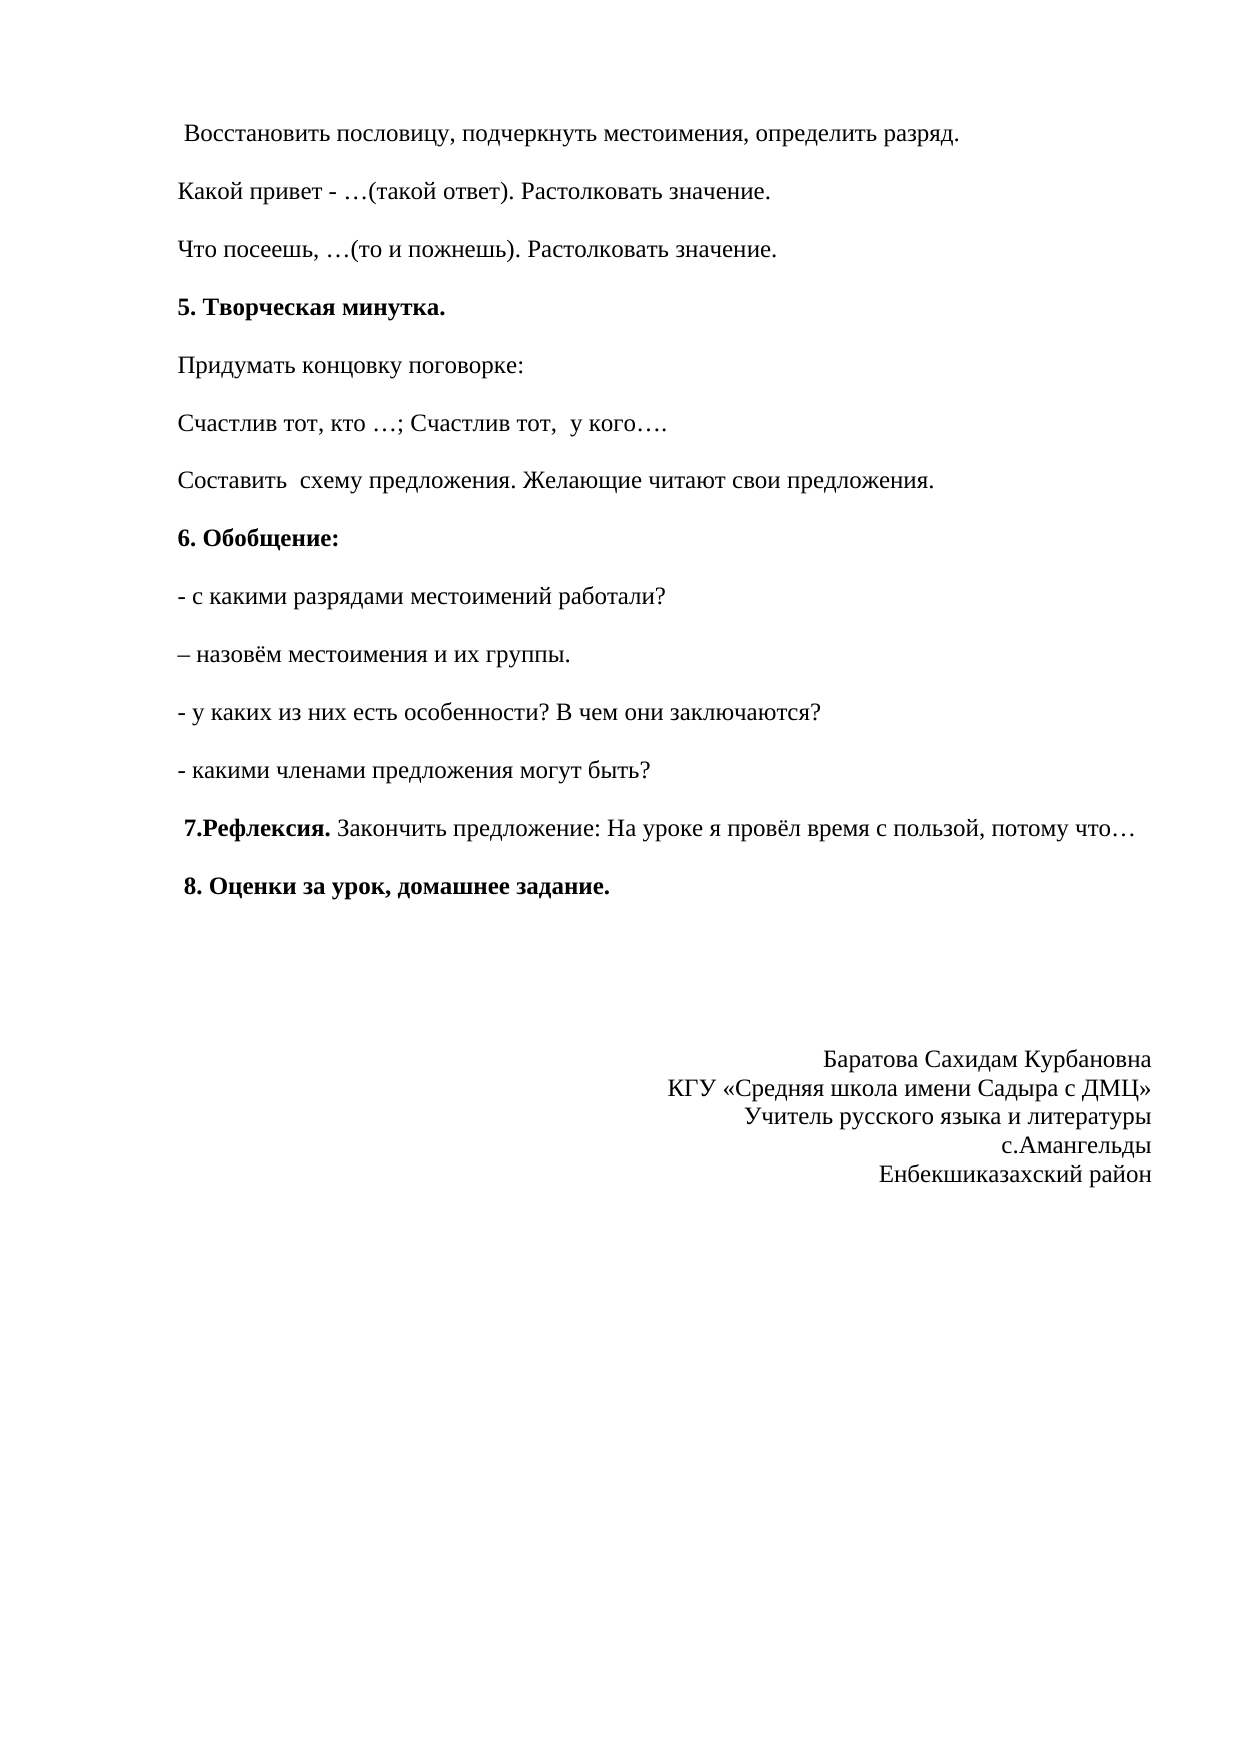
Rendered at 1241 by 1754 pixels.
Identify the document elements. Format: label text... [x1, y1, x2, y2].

text 8. Оценки за урок, домашнее задание. [177, 871, 1152, 900]
text – назовём местоимения и их группы. [177, 639, 1152, 668]
text Учитель русского языка и литературы [177, 1101, 1152, 1130]
text - с какими разрядами местоимений работали? [177, 581, 1152, 610]
text Придумать концовку поговорке: [177, 350, 1152, 378]
text КГУ «Средняя школа имени Садыра с ДМЦ» [177, 1073, 1152, 1101]
text Счастлив тот, кто …; Счастлив тот, у кого…. [177, 408, 1152, 436]
text с.Амангельды [177, 1130, 1152, 1159]
text Енбекшиказахский район [177, 1159, 1152, 1188]
text 7.Рефлексия. Закончить предложение: На уроке я провёл время с пользой, потому что… [177, 813, 1152, 842]
text Составить схему предложения. Желающие читают свои предложения. [177, 466, 1152, 494]
text Что посеешь, …(то и пожнешь). Растолковать значение. [177, 234, 1152, 263]
text Какой привет - …(такой ответ). Растолковать значение. [177, 176, 1152, 205]
text 5. Творческая минутка. [177, 292, 1152, 321]
text - у каких из них есть особенности? В чем они заключаются? [177, 697, 1152, 726]
text 6. Обобщение: [177, 523, 1152, 552]
text Восстановить пословицу, подчеркнуть местоимения, определить разряд. [177, 118, 1152, 147]
text Баратова Сахидам Курбановна [177, 1044, 1152, 1073]
text - какими членами предложения могут быть? [177, 755, 1152, 784]
